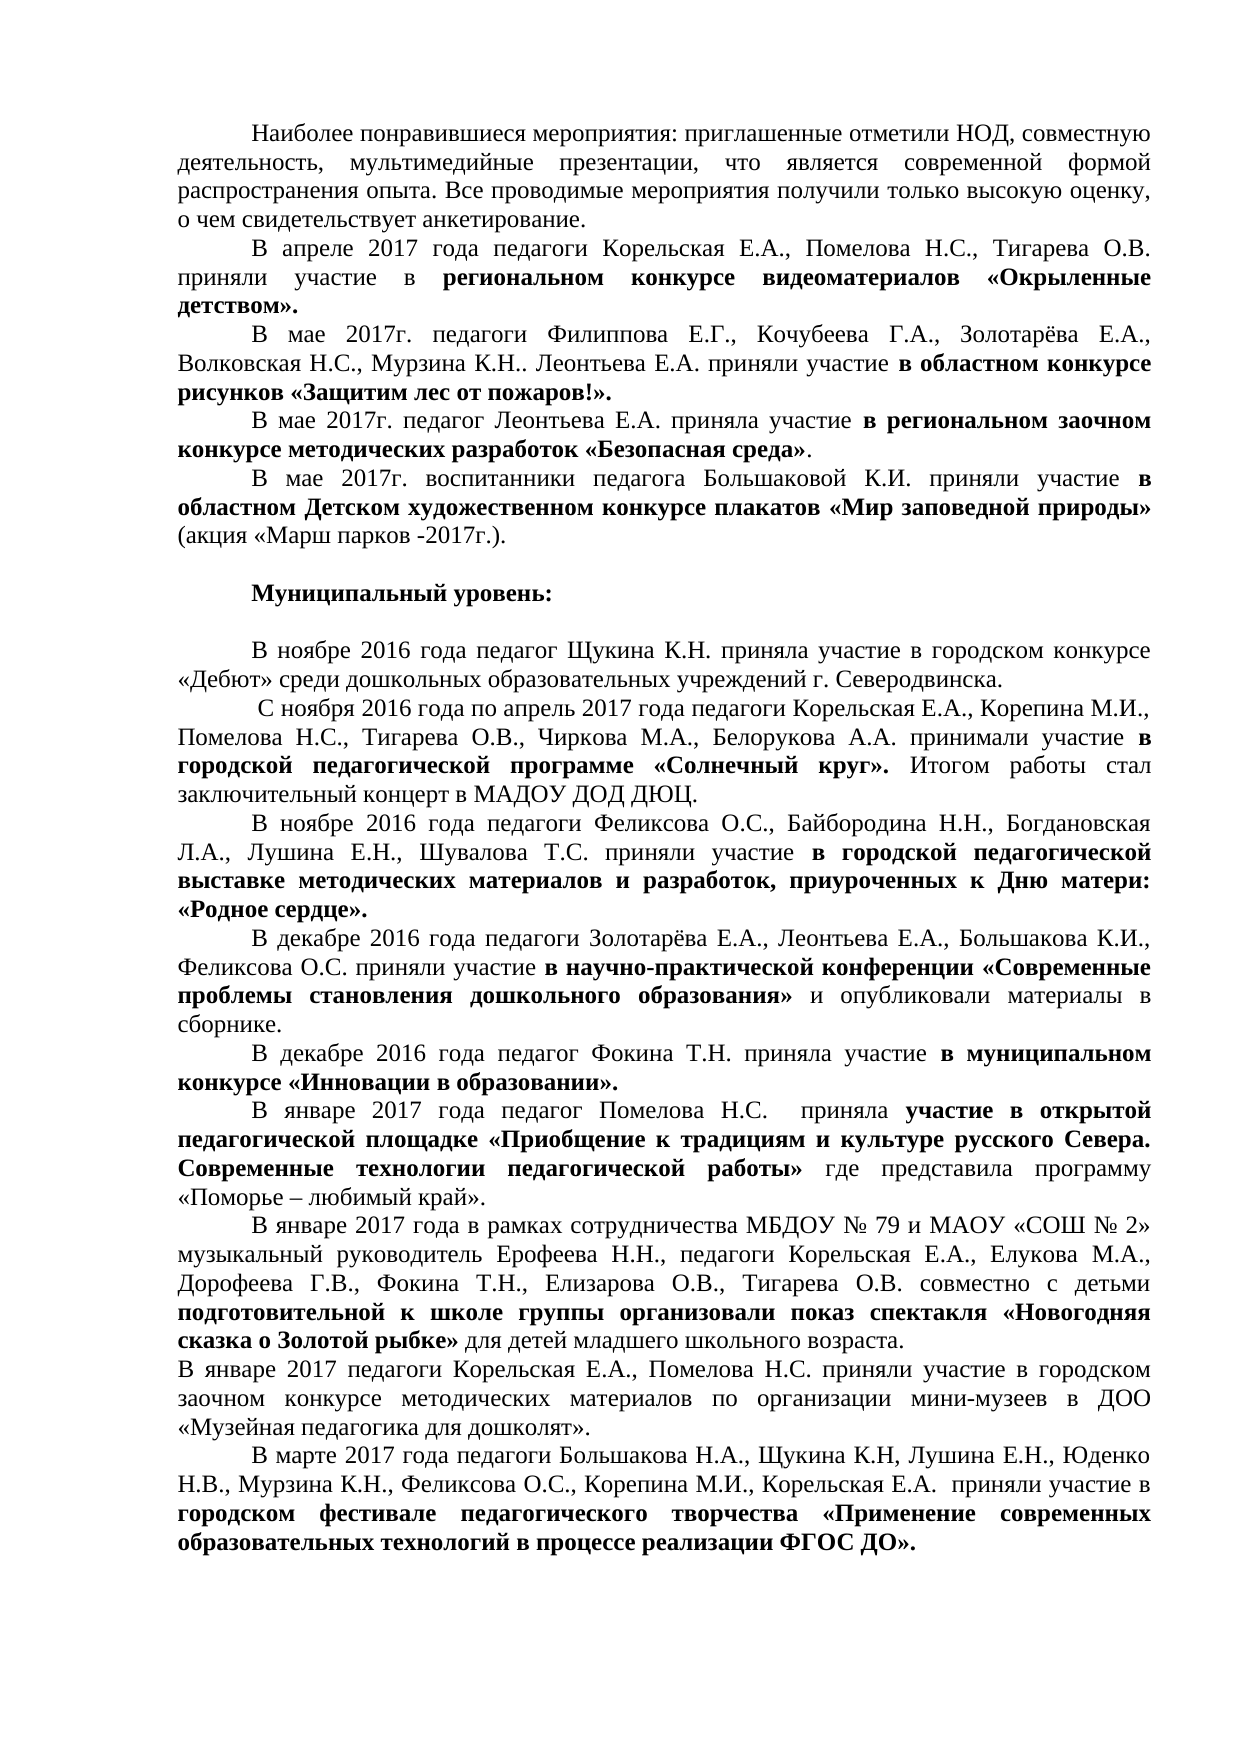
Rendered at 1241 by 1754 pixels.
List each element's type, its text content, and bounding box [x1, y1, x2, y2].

text С ноября 2016 года по апрель 2017 года педагоги Корельская Е.А., Корепина М.И., Помелова Н.С., Тигарева О.В., Чиркова М.А., Белорукова А.А. принимали участие в городской педагогической программе «Солнечный круг». Итогом работы стал заключительный концерт в МАДОУ ДОД ДЮЦ. [177, 693, 1152, 808]
text В апреле 2017 года педагоги Корельская Е.А., Помелова Н.С., Тигарева О.В. приняли участие в региональном конкурсе видеоматериалов «Окрыленные детством». [177, 233, 1152, 319]
text В ноябре 2016 года педагоги Феликсова О.С., Байбородина Н.Н., Богдановская Л.А., Лушина Е.Н., Шувалова Т.С. приняли участие в городской педагогической выставке методических материалов и разработок, приуроченных к Дню матери: «Родное сердце». [177, 808, 1152, 923]
text В январе 2017 педагоги Корельская Е.А., Помелова Н.С. приняли участие в городском заочном конкурсе методических материалов по организации мини-музеев в ДОО «Музейная педагогика для дошколят». [177, 1354, 1152, 1441]
text В декабре 2016 года педагог Фокина Т.Н. приняла участие в муниципальном конкурсе «Инновации в образовании». [177, 1038, 1152, 1096]
text В мае 2017г. педагог Леонтьева Е.А. приняла участие в региональном заочном конкурсе методических разработок «Безопасная среда». [177, 406, 1152, 463]
text В январе 2017 года в рамках сотрудничества МБДОУ № 79 и МАОУ «СОШ № 2» музыкальный руководитель Ерофеева Н.Н., педагоги Корельская Е.А., Елукова М.А., Дорофеева Г.В., Фокина Т.Н., Елизарова О.В., Тигарева О.В. совместно с детьми подготовительной к школе группы организовали показ спектакля «Новогодняя сказка о Золотой рыбке» для детей младшего школьного возраста. [177, 1211, 1152, 1354]
text В ноябре 2016 года педагог Щукина К.Н. приняла участие в городском конкурсе «Дебют» среди дошкольных образовательных учреждений г. Северодвинска. [177, 636, 1152, 693]
text В мае 2017г. педагоги Филиппова Е.Г., Кочубеева Г.А., Золотарёва Е.А., Волковская Н.С., Мурзина К.Н.. Леонтьева Е.А. приняли участие в областном конкурсе рисунков «Защитим лес от пожаров!». [177, 319, 1152, 406]
text В январе 2017 года педагог Помелова Н.С. приняла участие в открытой педагогической площадке «Приобщение к традициям и культуре русского Севера. Современные технологии педагогической работы» где представила программу «Поморье – любимый край». [177, 1096, 1152, 1211]
text В марте 2017 года педагоги Большакова Н.А., Щукина К.Н, Лушина Е.Н., Юденко Н.В., Мурзина К.Н., Феликсова О.С., Корепина М.И., Корельская Е.А. приняли участие в городском фестивале педагогического творчества «Применение современных образовательных технологий в процессе реализации ФГОС ДО». [177, 1441, 1152, 1556]
text Наиболее понравившиеся мероприятия: приглашенные отметили НОД, совместную деятельность, мультимедийные презентации, что является современной формой распространения опыта. Все проводимые мероприятия получили только высокую оценку, о чем свидетельствует анкетирование. [177, 118, 1152, 233]
text Муниципальный уровень: [177, 578, 1152, 607]
text В мае 2017г. воспитанники педагога Большаковой К.И. приняли участие в областном Детском художественном конкурсе плакатов «Мир заповедной природы» (акция «Марш парков -2017г.). [177, 463, 1152, 549]
text В декабре 2016 года педагоги Золотарёва Е.А., Леонтьева Е.А., Большакова К.И., Феликсова О.С. приняли участие в научно-практической конференции «Современные проблемы становления дошкольного образования» и опубликовали материалы в сборнике. [177, 923, 1152, 1038]
